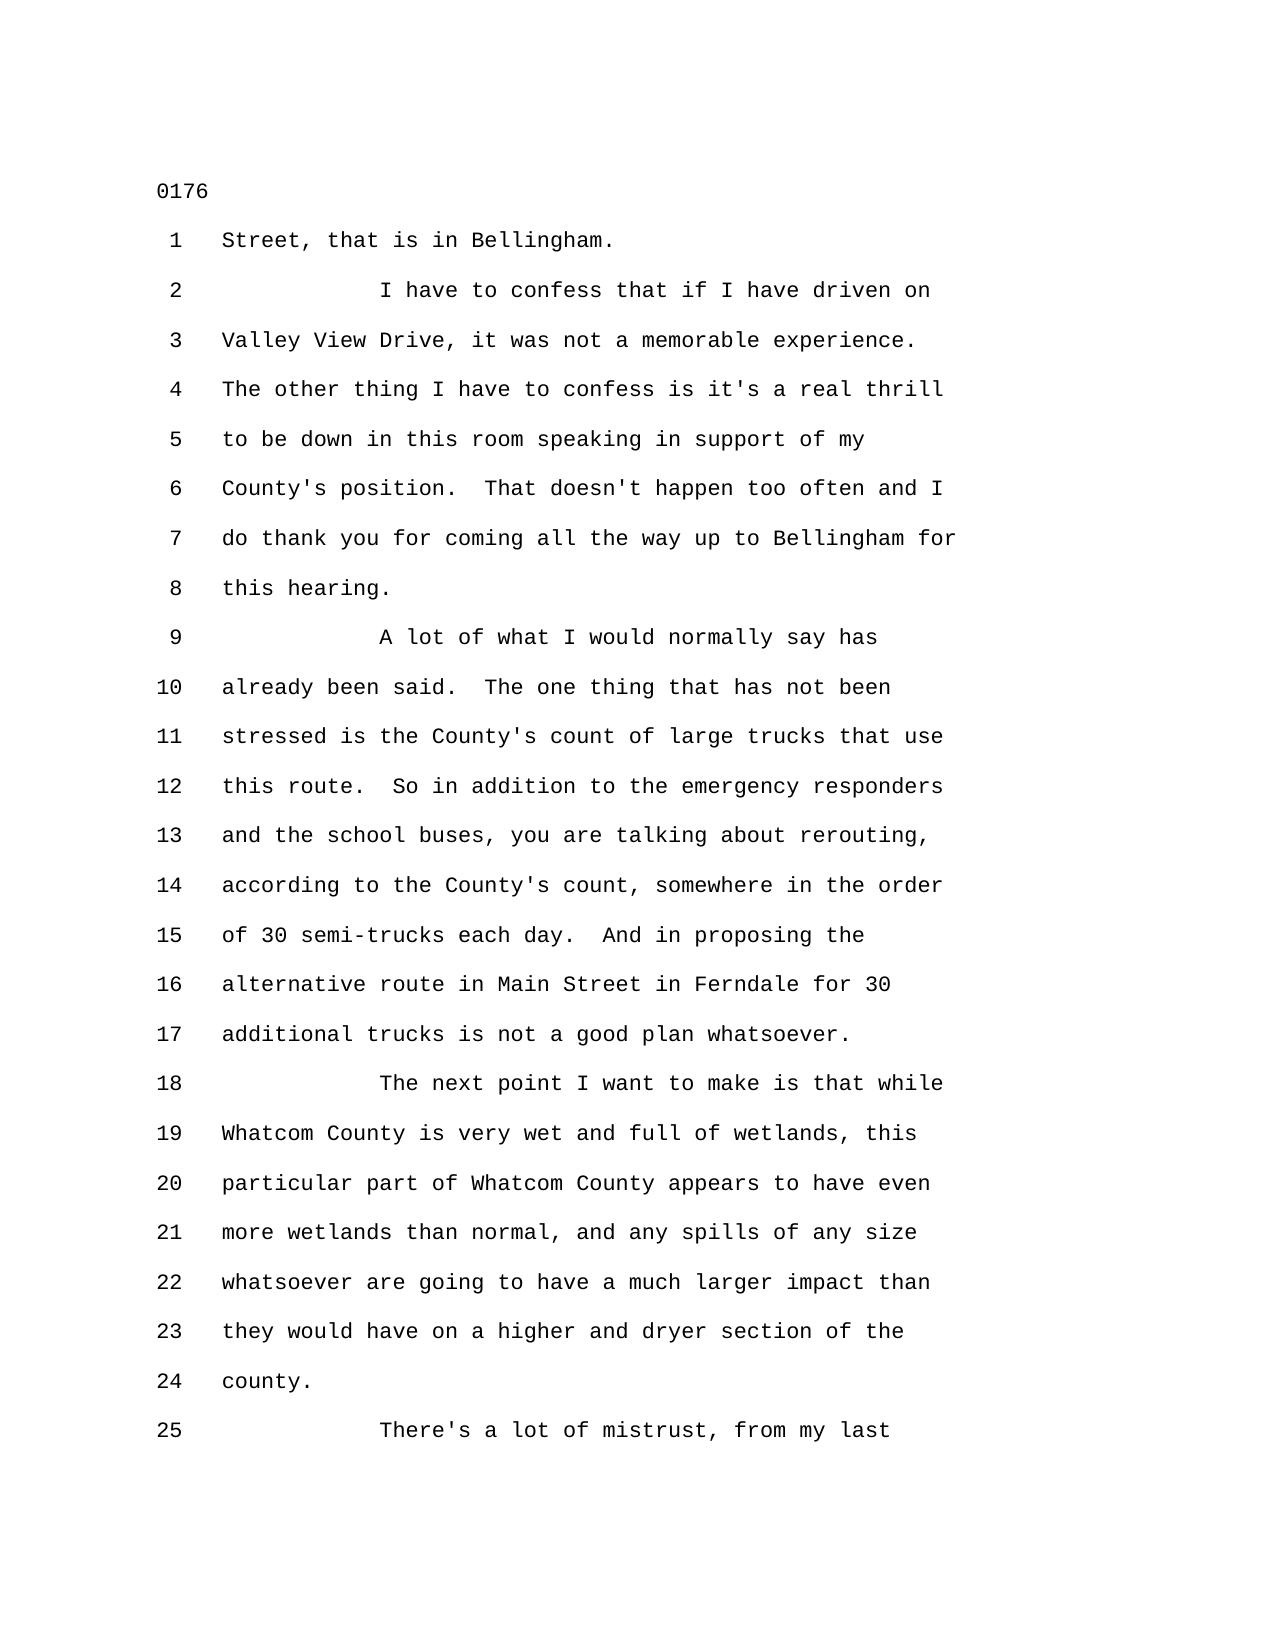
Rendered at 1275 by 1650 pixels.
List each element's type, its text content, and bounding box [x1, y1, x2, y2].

text 5 to be down in this room speaking in support of my [156, 428, 1119, 453]
text 10 already been said. The one thing that has not been [156, 676, 1119, 701]
text 24 county. [156, 1370, 1119, 1395]
text 18 The next point I want to make is that while [156, 1072, 1119, 1097]
text 11 stressed is the County's count of large trucks that use [156, 725, 1119, 750]
text 15 of 30 semi-trucks each day. And in proposing the [156, 924, 1119, 948]
text 4 The other thing I have to confess is it's a real thrill [156, 378, 1119, 403]
text 1 Street, that is in Bellingham. [156, 229, 1119, 254]
text 21 more wetlands than normal, and any spills of any size [156, 1221, 1119, 1246]
text 7 do thank you for coming all the way up to Bellingham for [156, 527, 1119, 552]
text 19 Whatcom County is very wet and full of wetlands, this [156, 1122, 1119, 1147]
text 20 particular part of Whatcom County appears to have even [156, 1172, 1119, 1196]
text 8 this hearing. [156, 577, 1119, 601]
text 23 they would have on a higher and dryer section of the [156, 1320, 1119, 1345]
text 14 according to the County's count, somewhere in the order [156, 874, 1119, 899]
text 0176 [156, 180, 1119, 205]
text 16 alternative route in Main Street in Ferndale for 30 [156, 973, 1119, 998]
text 3 Valley View Drive, it was not a memorable experience. [156, 329, 1119, 353]
text 25 There's a lot of mistrust, from my last [156, 1419, 1119, 1444]
text 22 whatsoever are going to have a much larger impact than [156, 1271, 1119, 1296]
text 13 and the school buses, you are talking about rerouting, [156, 824, 1119, 849]
text 2 I have to confess that if I have driven on [156, 279, 1119, 304]
text 6 County's position. That doesn't happen too often and I [156, 477, 1119, 502]
text 9 A lot of what I would normally say has [156, 626, 1119, 651]
text 12 this route. So in addition to the emergency responders [156, 775, 1119, 800]
text 17 additional trucks is not a good plan whatsoever. [156, 1023, 1119, 1048]
